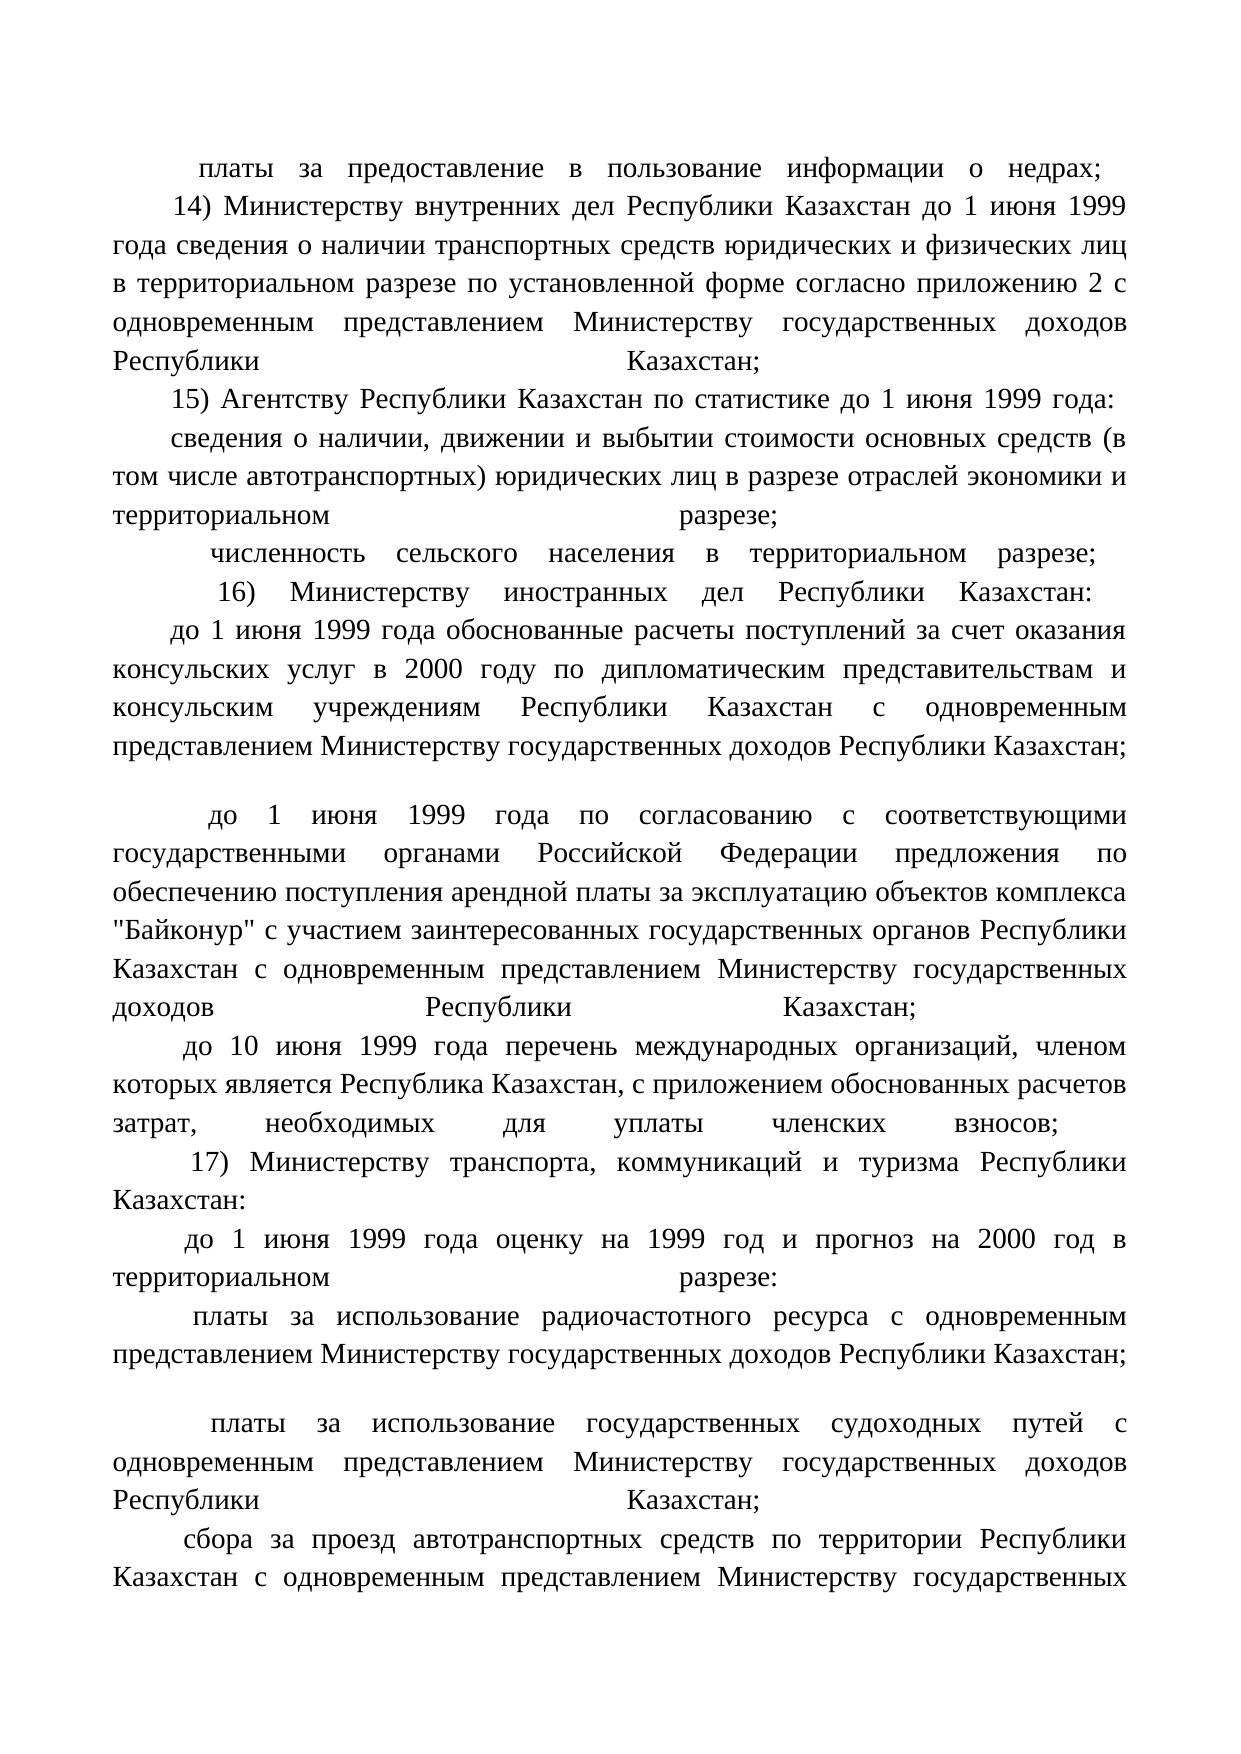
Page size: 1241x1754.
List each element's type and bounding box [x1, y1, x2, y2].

text [112, 150, 1128, 1593]
